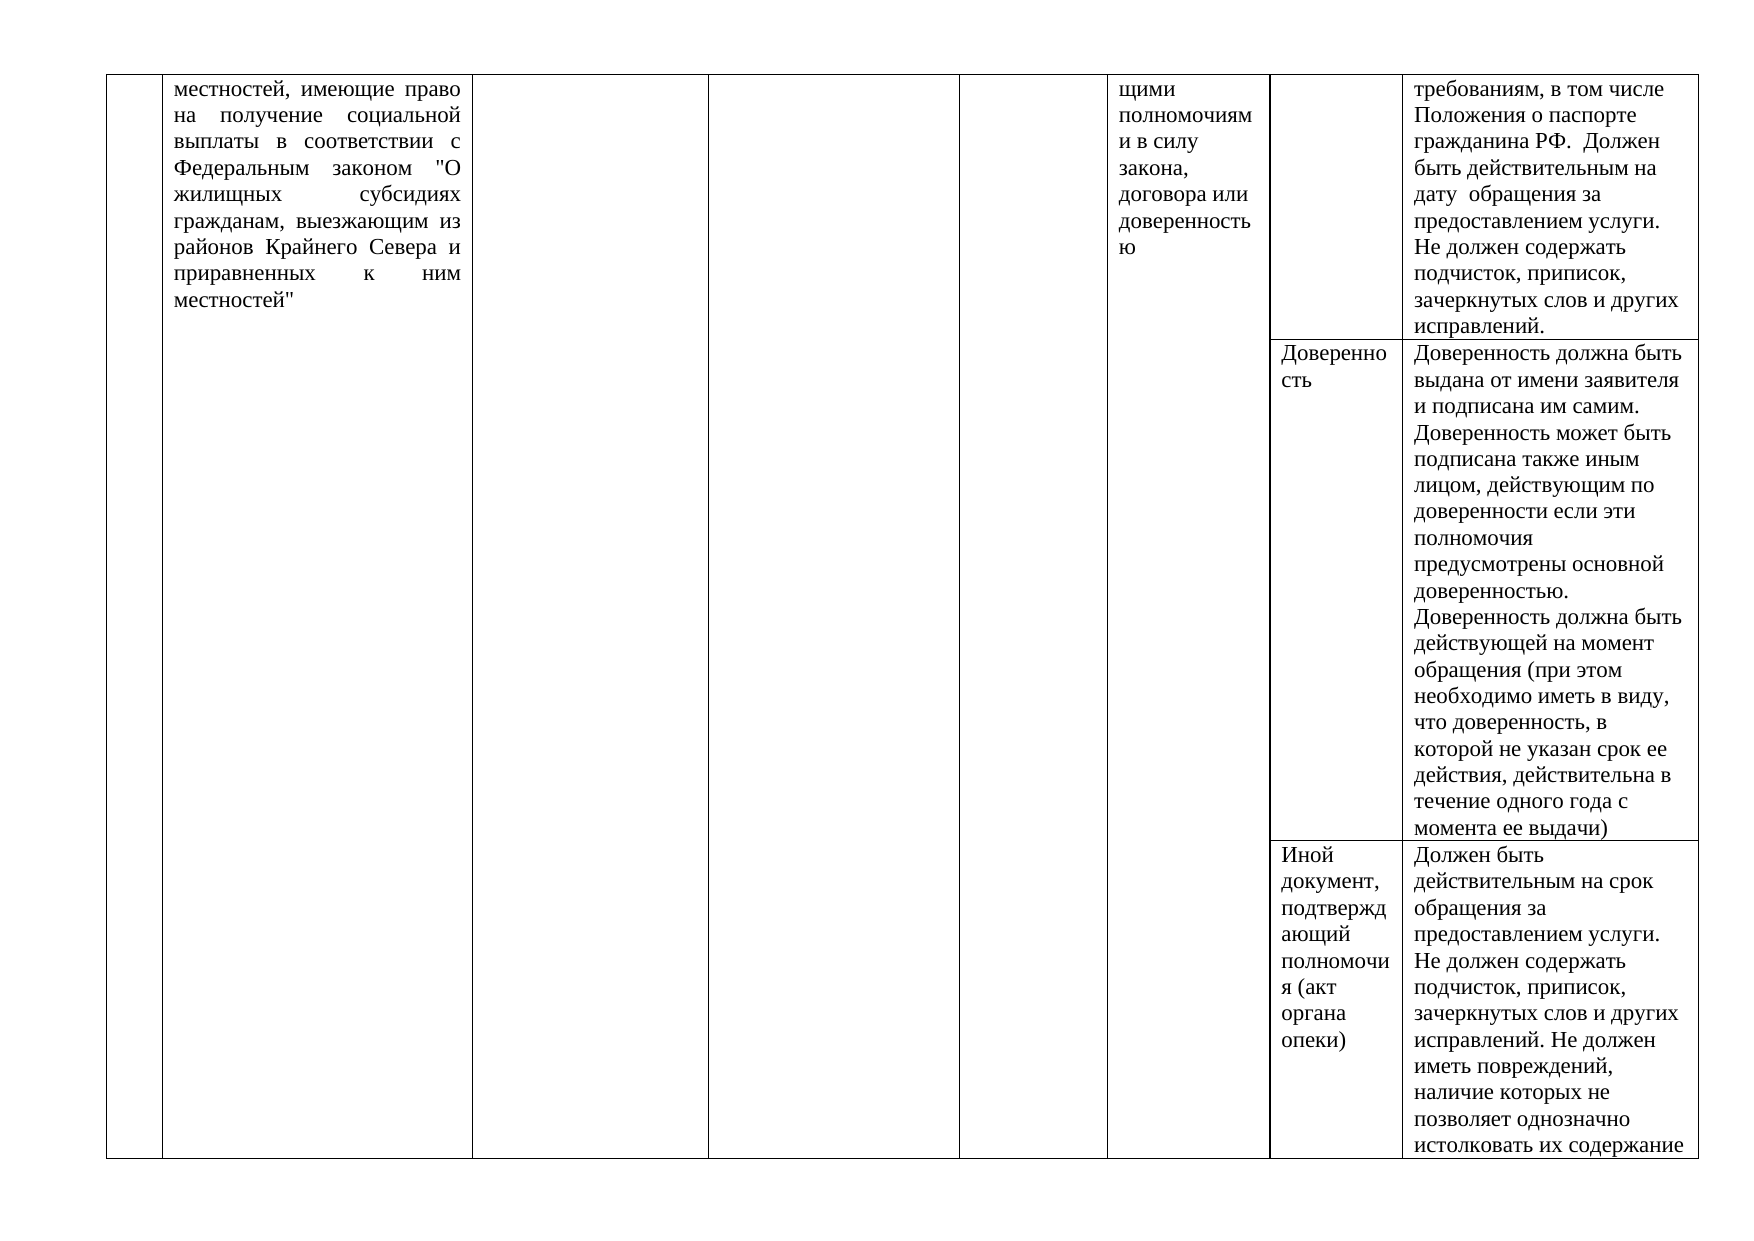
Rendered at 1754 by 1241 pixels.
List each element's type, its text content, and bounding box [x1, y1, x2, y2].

table_cell [960, 75, 1107, 1157]
table_cell [107, 75, 162, 1157]
table_cell Иной документ, подтверждающий полномочия (акт органа опеки) [1271, 841, 1402, 1157]
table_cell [163, 75, 472, 1157]
table_cell [709, 75, 959, 1157]
table_cell Должен быть действительным на срок обращения за предоставлением услуги. Не должен содержать подчисток, приписок, зачеркнутых слов и других исправлений. Не должен иметь повреждений, наличие которых не позволяет однозначно истолковать их содержание [1403, 841, 1698, 1157]
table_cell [1108, 75, 1269, 1157]
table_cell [1403, 75, 1698, 338]
table_cell Доверенность должна быть выдана от имени заявителя и подписана им самим. Доверенность может быть подписана также иным лицом, действующим по доверенности если эти полномочия предусмотрены основной доверенностью. Доверенность должна быть действующей на момент обращения (при этом необходимо иметь в виду, что доверенность, в которой не указан срок ее действия, действительна в течение одного года с момента ее выдачи) [1403, 340, 1698, 840]
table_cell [473, 75, 708, 1157]
table_cell Доверенность [1271, 340, 1402, 840]
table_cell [1271, 75, 1402, 338]
